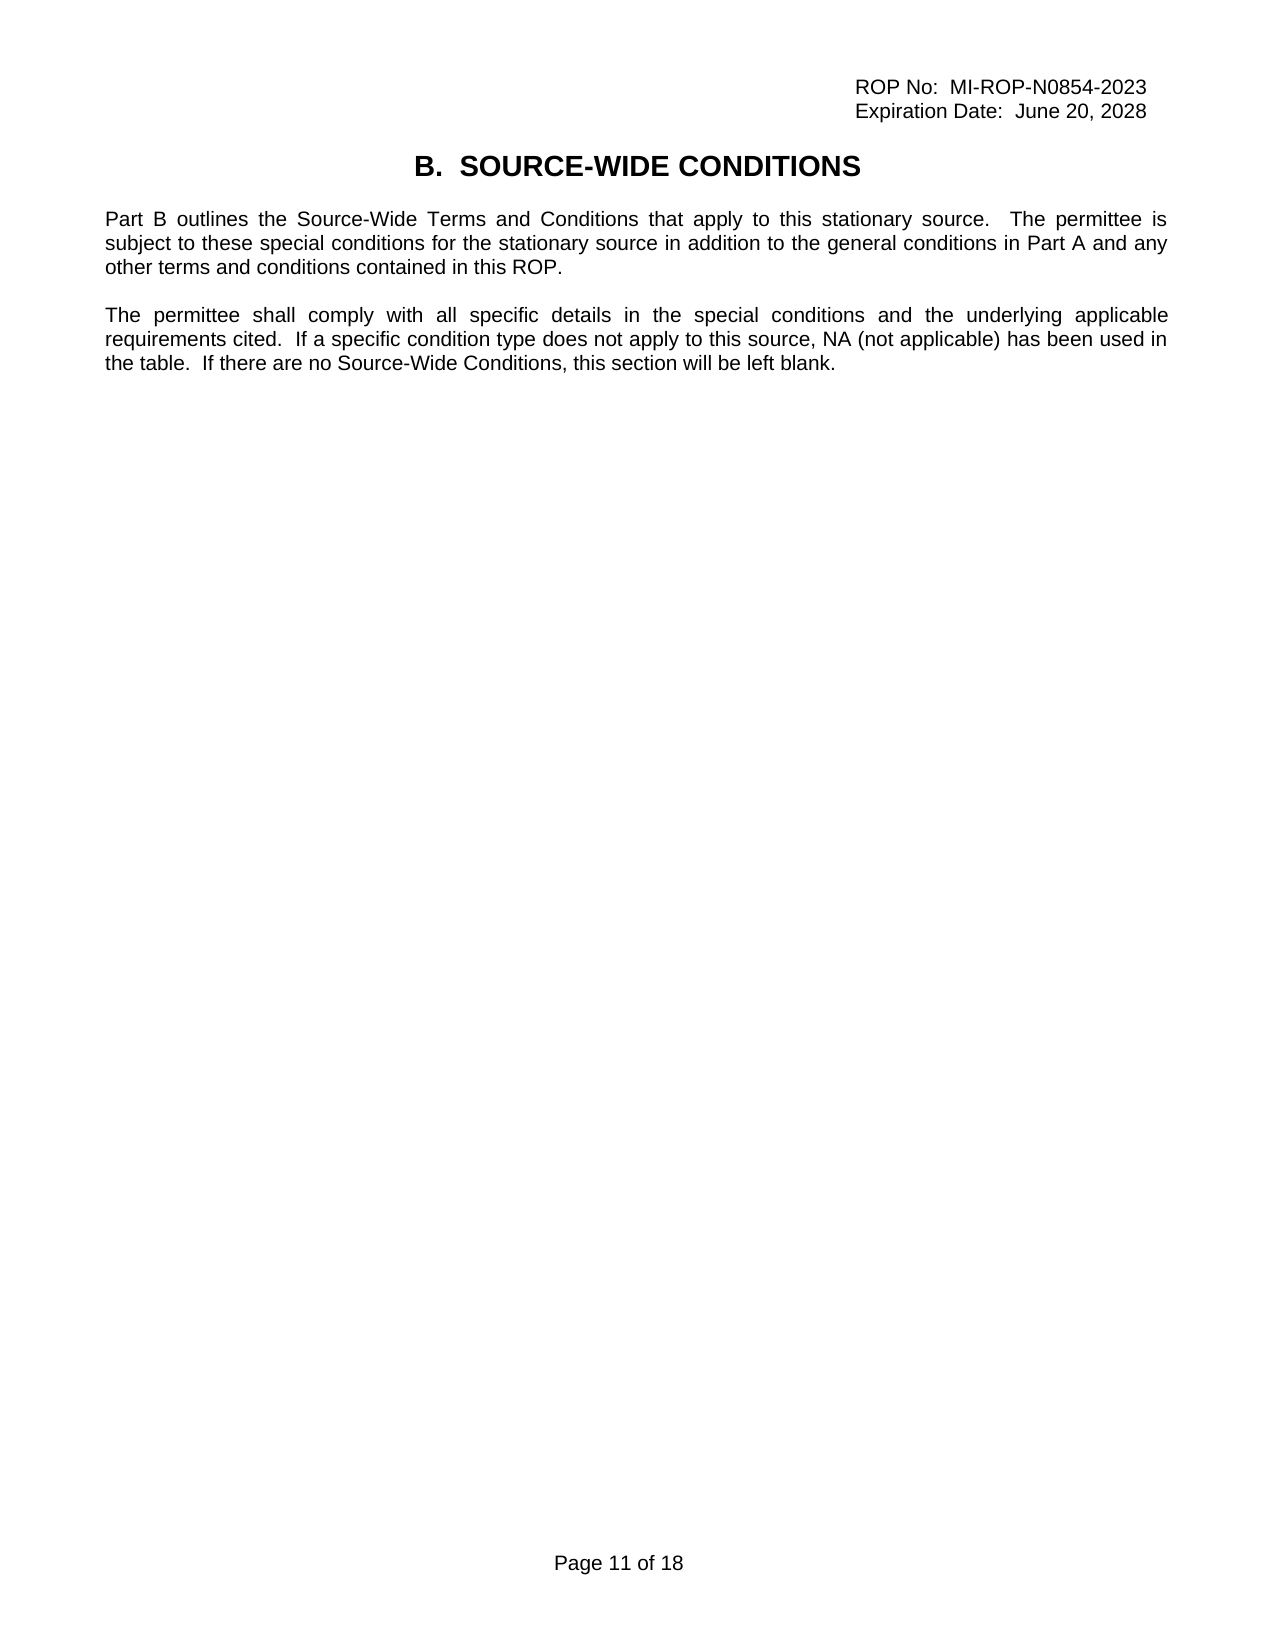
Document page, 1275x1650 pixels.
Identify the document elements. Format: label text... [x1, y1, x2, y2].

text Part B outlines the Source-Wide Terms and Conditions that apply to this stationary source. The permittee is subject to these special conditions for the stationary source in addition to the general conditions in Part A and any other terms and conditions contained in this ROP. [105, 207, 1170, 279]
subtitle B. SOURCE-WIDE CONDITIONS [105, 149, 1170, 183]
text The permittee shall comply with all specific details in the special conditions and the underlying applicable requirements cited. If a specific condition type does not apply to this source, NA (not applicable) has been used in the table. If there are no Source-Wide Conditions, this section will be left blank. [105, 303, 1170, 374]
